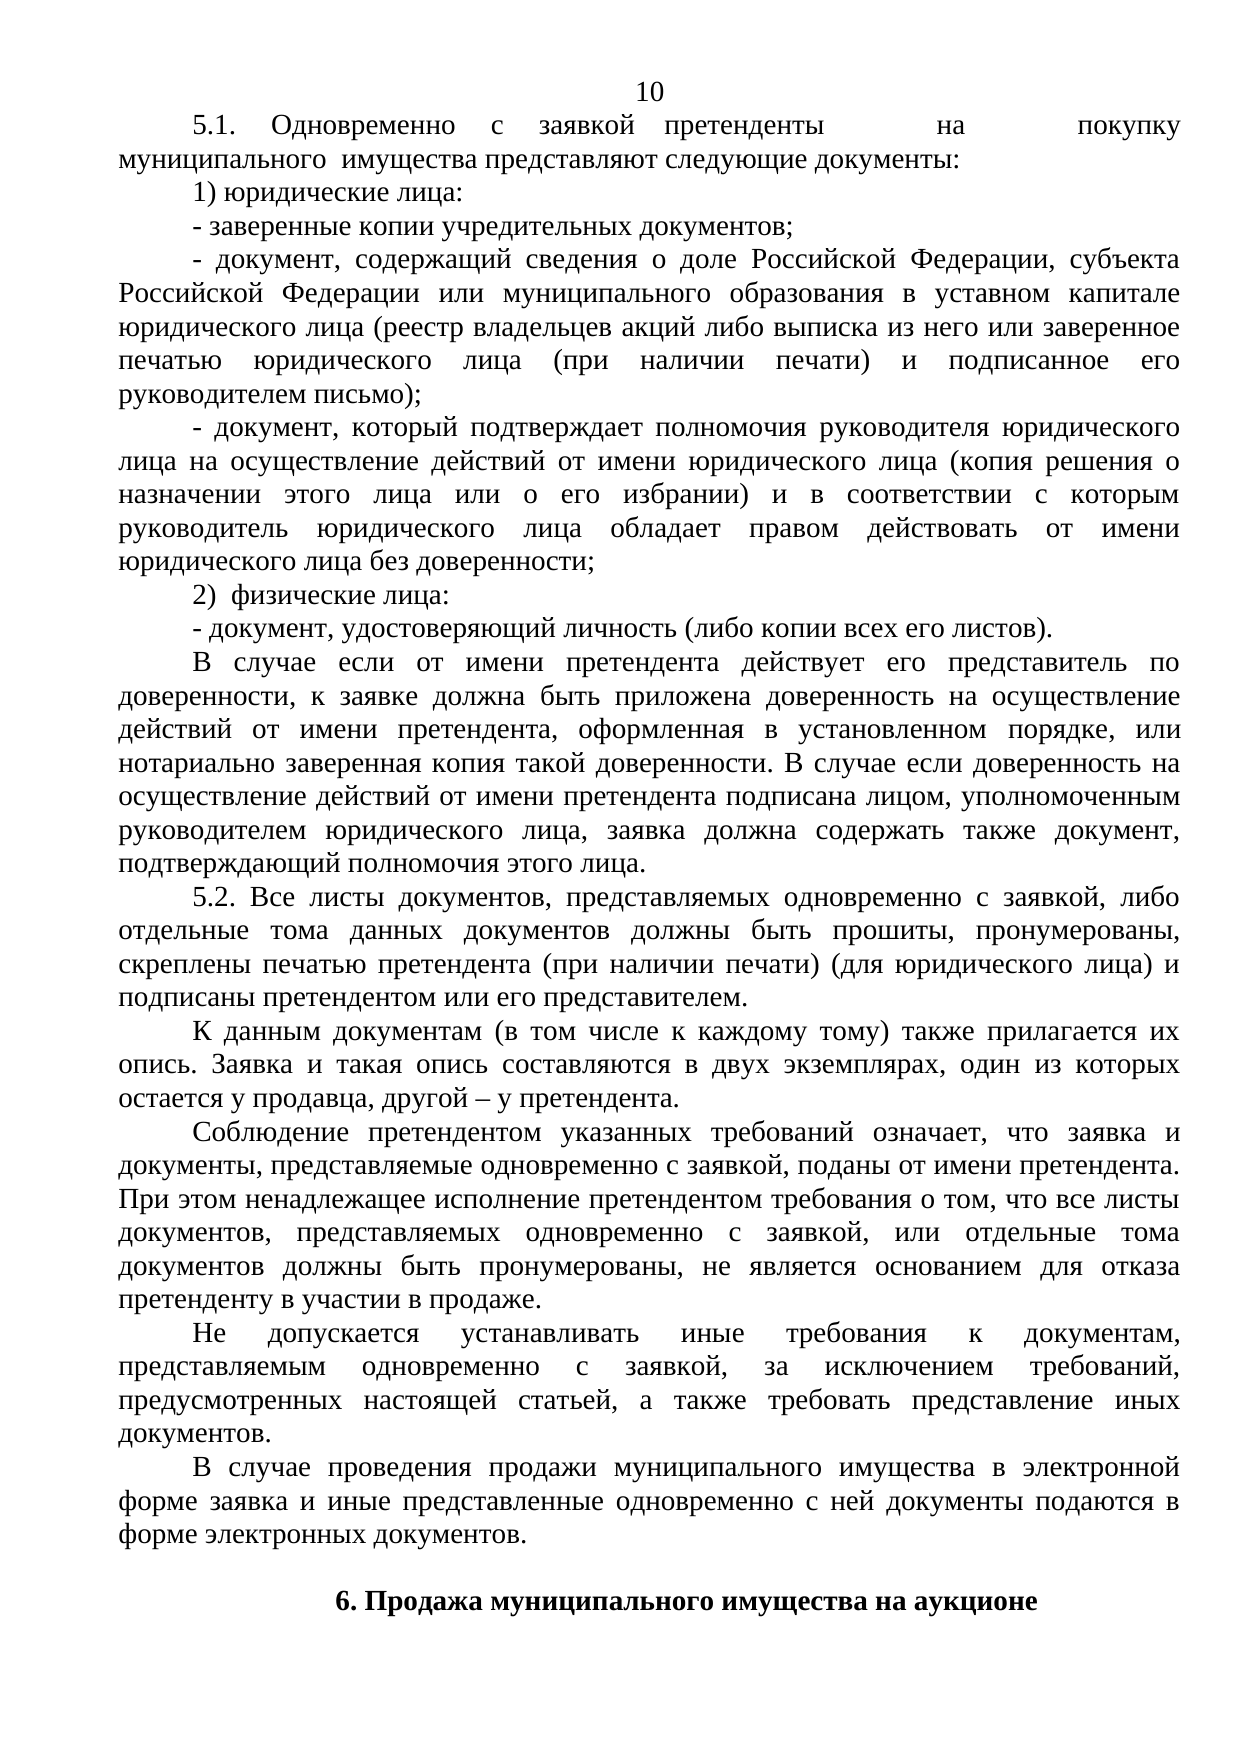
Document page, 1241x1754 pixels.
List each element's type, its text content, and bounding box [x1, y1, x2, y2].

text 1) юридические лица: [118, 174, 1181, 208]
text 5.1. Одновременно с заявкой претенденты на покупку муниципального имущества представляют следующие документы: [118, 107, 1181, 174]
text 6. Продажа муниципального имущества на аукционе [118, 1583, 1181, 1617]
text - документ, удостоверяющий личность (либо копии всех его листов). [118, 611, 1181, 644]
text - документ, который подтверждает полномочия руководителя юридического лица на осуществление действий от имени юридического лица (копия решения о назначении этого лица или о его избрании) и в соответствии с которым руководитель юридического лица обладает правом действовать от имени юридического лица без доверенности; [118, 409, 1181, 577]
text Соблюдение претендентом указанных требований означает, что заявка и документы, представляемые одновременно с заявкой, поданы от имени претендента. При этом ненадлежащее исполнение претендентом требования о том, что все листы документов, представляемых одновременно с заявкой, или отдельные тома документов должны быть пронумерованы, не является основанием для отказа претенденту в участии в продаже. [118, 1114, 1181, 1315]
text Не допускается устанавливать иные требования к документам, представляемым одновременно с заявкой, за исключением требований, предусмотренных настоящей статьей, а также требовать представление иных документов. [118, 1315, 1181, 1449]
text В случае проведения продажи муниципального имущества в электронной форме заявка и иные представленные одновременно с ней документы подаются в форме электронных документов. [118, 1449, 1181, 1550]
text - заверенные копии учредительных документов; [118, 208, 1181, 242]
text В случае если от имени претендента действует его представитель по доверенности, к заявке должна быть приложена доверенность на осуществление действий от имени претендента, оформленная в установленном порядке, или нотариально заверенная копия такой доверенности. В случае если доверенность на осуществление действий от имени претендента подписана лицом, уполномоченным руководителем юридического лица, заявка должна содержать также документ, подтверждающий полномочия этого лица. [118, 644, 1181, 879]
text - документ, содержащий сведения о доле Российской Федерации, субъекта Российской Федерации или муниципального образования в уставном капитале юридического лица (реестр владельцев акций либо выписка из него или заверенное печатью юридического лица (при наличии печати) и подписанное его руководителем письмо); [118, 242, 1181, 409]
text 5.2. Все листы документов, представляемых одновременно с заявкой, либо отдельные тома данных документов должны быть прошиты, пронумерованы, скреплены печатью претендента (при наличии печати) (для юридического лица) и подписаны претендентом или его представителем. [118, 879, 1181, 1013]
text К данным документам (в том числе к каждому тому) также прилагается их опись. Заявка и такая опись составляются в двух экземплярах, один из которых остается у продавца, другой – у претендента. [118, 1013, 1181, 1114]
text 2) физические лица: [118, 577, 1181, 611]
